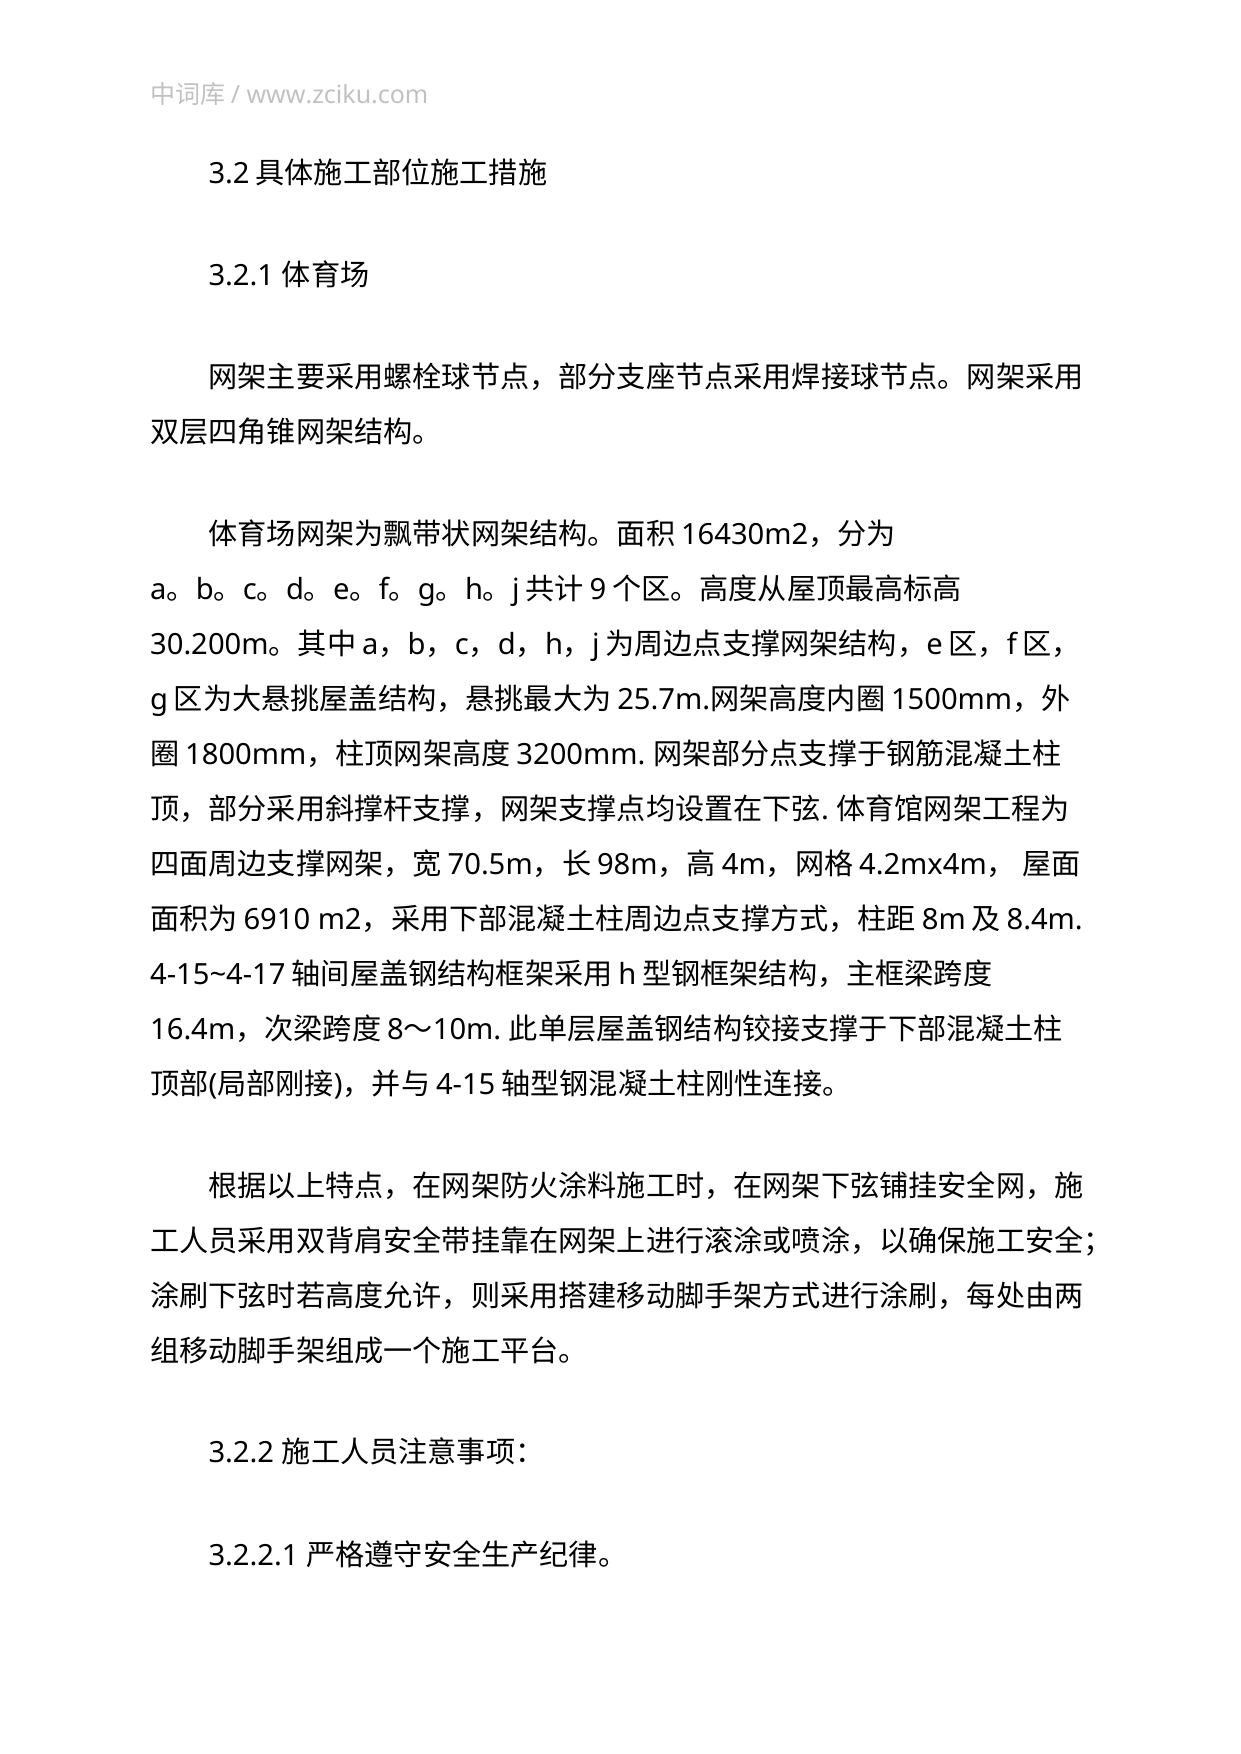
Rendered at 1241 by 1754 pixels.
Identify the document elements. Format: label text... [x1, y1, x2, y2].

text 3.2.2.1 严格遵守安全生产纪律。 [150, 1531, 1090, 1573]
text 网架主要采用螺栓球节点，部分支座节点采用焊接球节点。网架采用双层四角锥网架结构。 [150, 354, 1090, 451]
text 体育场网架为飘带状网架结构。面积16430m2，分为a。b。c。d。e。f。g。h。j共计9个区。高度从屋顶最高标高30.200m。其中a，b，c，d，h，j为周边点支撑网架结构，e区，f区，g区为大悬挑屋盖结构，悬挑最大为25.7m.网架高度内圈1500mm，外圈1800mm，柱顶网架高度3200mm. 网架部分点支撑于钢筋混凝土柱顶，部分采用斜撑杆支撑，网架支撑点均设置在下弦. 体育馆网架工程为四面周边支撑网架，宽70.5m，长98m，高4m，网格4.2mx4m， 屋面面积为6910 m2，采用下部混凝土柱周边点支撑方式，柱距8m及8.4m. 4-15~4-17轴间屋盖钢结构框架采用h型钢框架结构，主框梁跨度16.4m，次梁跨度8～10m. 此单层屋盖钢结构铰接支撑于下部混凝土柱顶部(局部刚接)，并与4-15轴型钢混凝土柱刚性连接。 [150, 511, 1090, 1103]
text 3.2.1 体育场 [150, 252, 1090, 294]
text 3.2.2 施工人员注意事项： [150, 1429, 1090, 1471]
text 3.2具体施工部位施工措施 [150, 150, 1090, 192]
text 根据以上特点，在网架防火涂料施工时，在网架下弦铺挂安全网，施工人员采用双背肩安全带挂靠在网架上进行滚涂或喷涂，以确保施工安全；涂刷下弦时若高度允许，则采用搭建移动脚手架方式进行涂刷，每处由两组移动脚手架组成一个施工平台。 [150, 1163, 1090, 1369]
